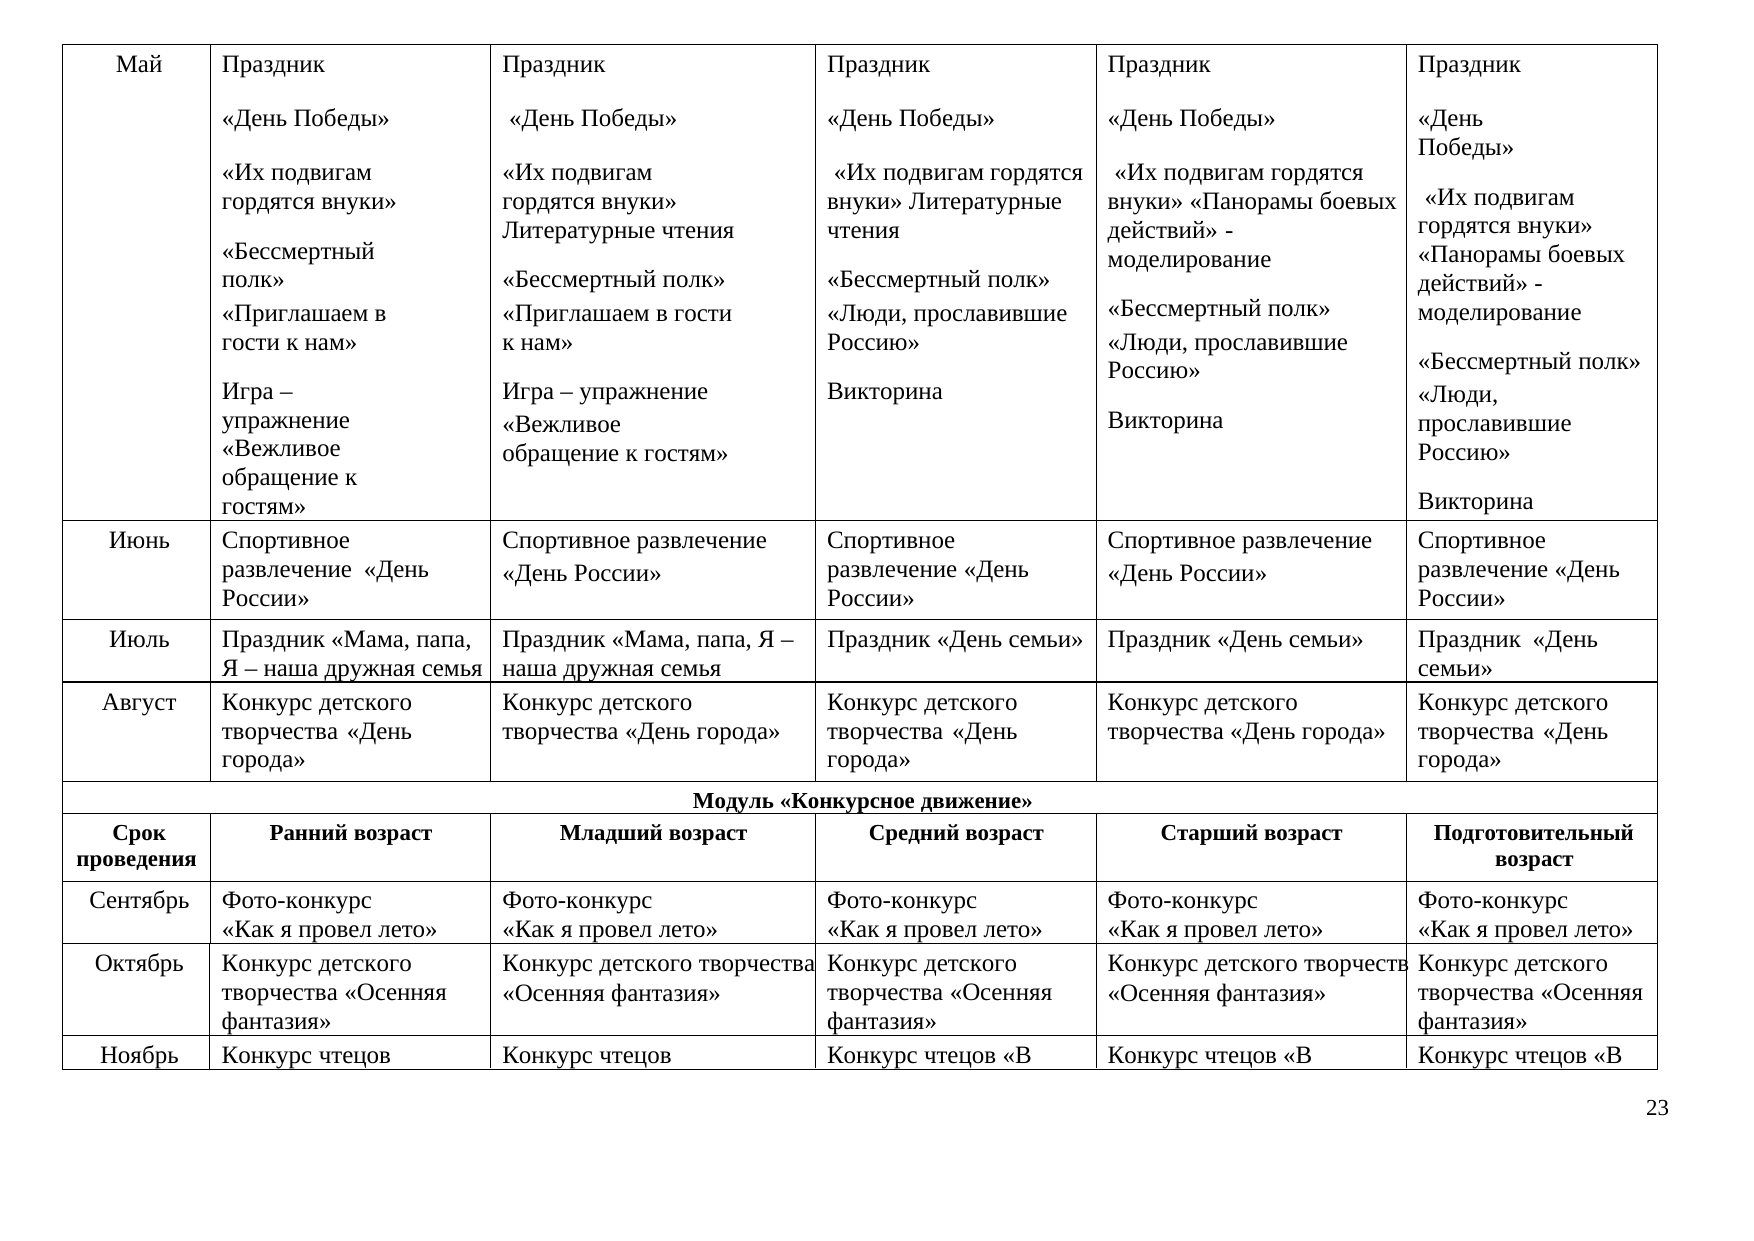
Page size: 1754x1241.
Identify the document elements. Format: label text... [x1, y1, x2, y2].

table_cell Конкурс детского творчества «Осенняя фантазия» [491, 944, 815, 1035]
table_cell Конкурс детского творчества «День города» [1097, 683, 1406, 781]
table_cell Июль [63, 620, 210, 681]
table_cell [1406, 1036, 1657, 1069]
table_cell Фото-конкурс «Как я провел лето» [211, 882, 490, 943]
table_cell Средний возраст [816, 814, 1096, 881]
table_cell Подготовительный возраст [1407, 814, 1657, 881]
table_cell Конкурс детского творчества «День города» [816, 683, 1096, 781]
table_cell Младший возраст [491, 814, 815, 881]
table_cell Праздник «День Победы» «Их подвигам гордятся внуки» «Панорамы боевых действий» - моделирование «Бессмертный полк» «Люди, прославившие Россию» Викторина [1097, 45, 1406, 520]
table_cell Праздник «День семьи» [1097, 620, 1406, 681]
table_cell Старший возраст [1097, 814, 1406, 881]
table_cell Спортивное развлечение «День России» [211, 521, 490, 618]
table_cell Фото-конкурс «Как я провел лето» [816, 882, 1096, 943]
table_cell Сентябрь [63, 882, 210, 943]
table_cell Июнь [63, 521, 210, 618]
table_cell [490, 1036, 815, 1069]
table_cell Праздник «День Победы» «Их подвигам гордятся внуки» Литературные чтения «Бессмертный полк» «Приглашаем в гости к нам» Игра – упражнение «Вежливое обращение к гостям» [491, 45, 815, 520]
table_cell Конкурс детского творчества «Осенняя фантазия» [1407, 944, 1657, 1035]
table_cell Май [63, 45, 210, 520]
table_cell Конкурс детского творчества «День города» [491, 683, 815, 781]
table_cell Праздник «Мама, папа, Я – наша дружная семья [491, 620, 815, 681]
table_cell Конкурс детского творчества «Осенняя фантазия» [210, 944, 490, 1035]
table_cell Фото-конкурс «Как я провел лето» [1407, 882, 1657, 943]
table_cell Ноябрь [63, 1036, 209, 1069]
table_cell Октябрь [63, 944, 209, 1035]
table_cell Ранний возраст [211, 814, 490, 881]
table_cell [815, 1036, 1096, 1069]
table_cell Праздник «День Победы» «Их подвигам гордятся внуки» «Панорамы боевых действий» - моделирование «Бессмертный полк» «Люди, прославившие Россию» Викторина [1407, 45, 1657, 520]
table_cell Праздник «День семьи» [816, 620, 1096, 681]
table_cell Конкурс детского творчества «Осенняя фантазия» [816, 944, 1096, 1035]
table_cell Конкурс детского творчеств «Осенняя фантазия» [1097, 944, 1406, 1035]
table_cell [210, 1036, 490, 1069]
table_cell Август [63, 683, 210, 781]
table_cell Спортивное развлечение «День России» [816, 521, 1096, 618]
table_cell Спортивное развлечение «День России» [1407, 521, 1657, 618]
table_cell Фото-конкурс «Как я провел лето» [1097, 882, 1406, 943]
table_cell Праздник «День Победы» «Их подвигам гордятся внуки» «Бессмертный полк» «Приглашаем в гости к нам» Игра – упражнение «Вежливое обращение к гостям» [211, 45, 490, 520]
table_cell Праздник «День семьи» [1407, 620, 1657, 681]
table_cell Срок проведения [63, 814, 210, 881]
table_cell Праздник «Мама, папа, Я – наша дружная семья [211, 620, 490, 681]
table_cell Модуль «Конкурсное движение» [63, 782, 1657, 813]
table_cell Конкурс детского творчества «День города» [1407, 683, 1657, 781]
table_cell Конкурс детского творчества «День города» [211, 683, 490, 781]
table_cell Праздник «День Победы» «Их подвигам гордятся внуки» Литературные чтения «Бессмертный полк» «Люди, прославившие Россию» Викторина [816, 45, 1096, 520]
table_cell Спортивное развлечение «День России» [491, 521, 815, 618]
table_cell Фото-конкурс «Как я провел лето» [491, 882, 815, 943]
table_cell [1096, 1036, 1406, 1069]
table_cell Спортивное развлечение «День России» [1097, 521, 1406, 618]
